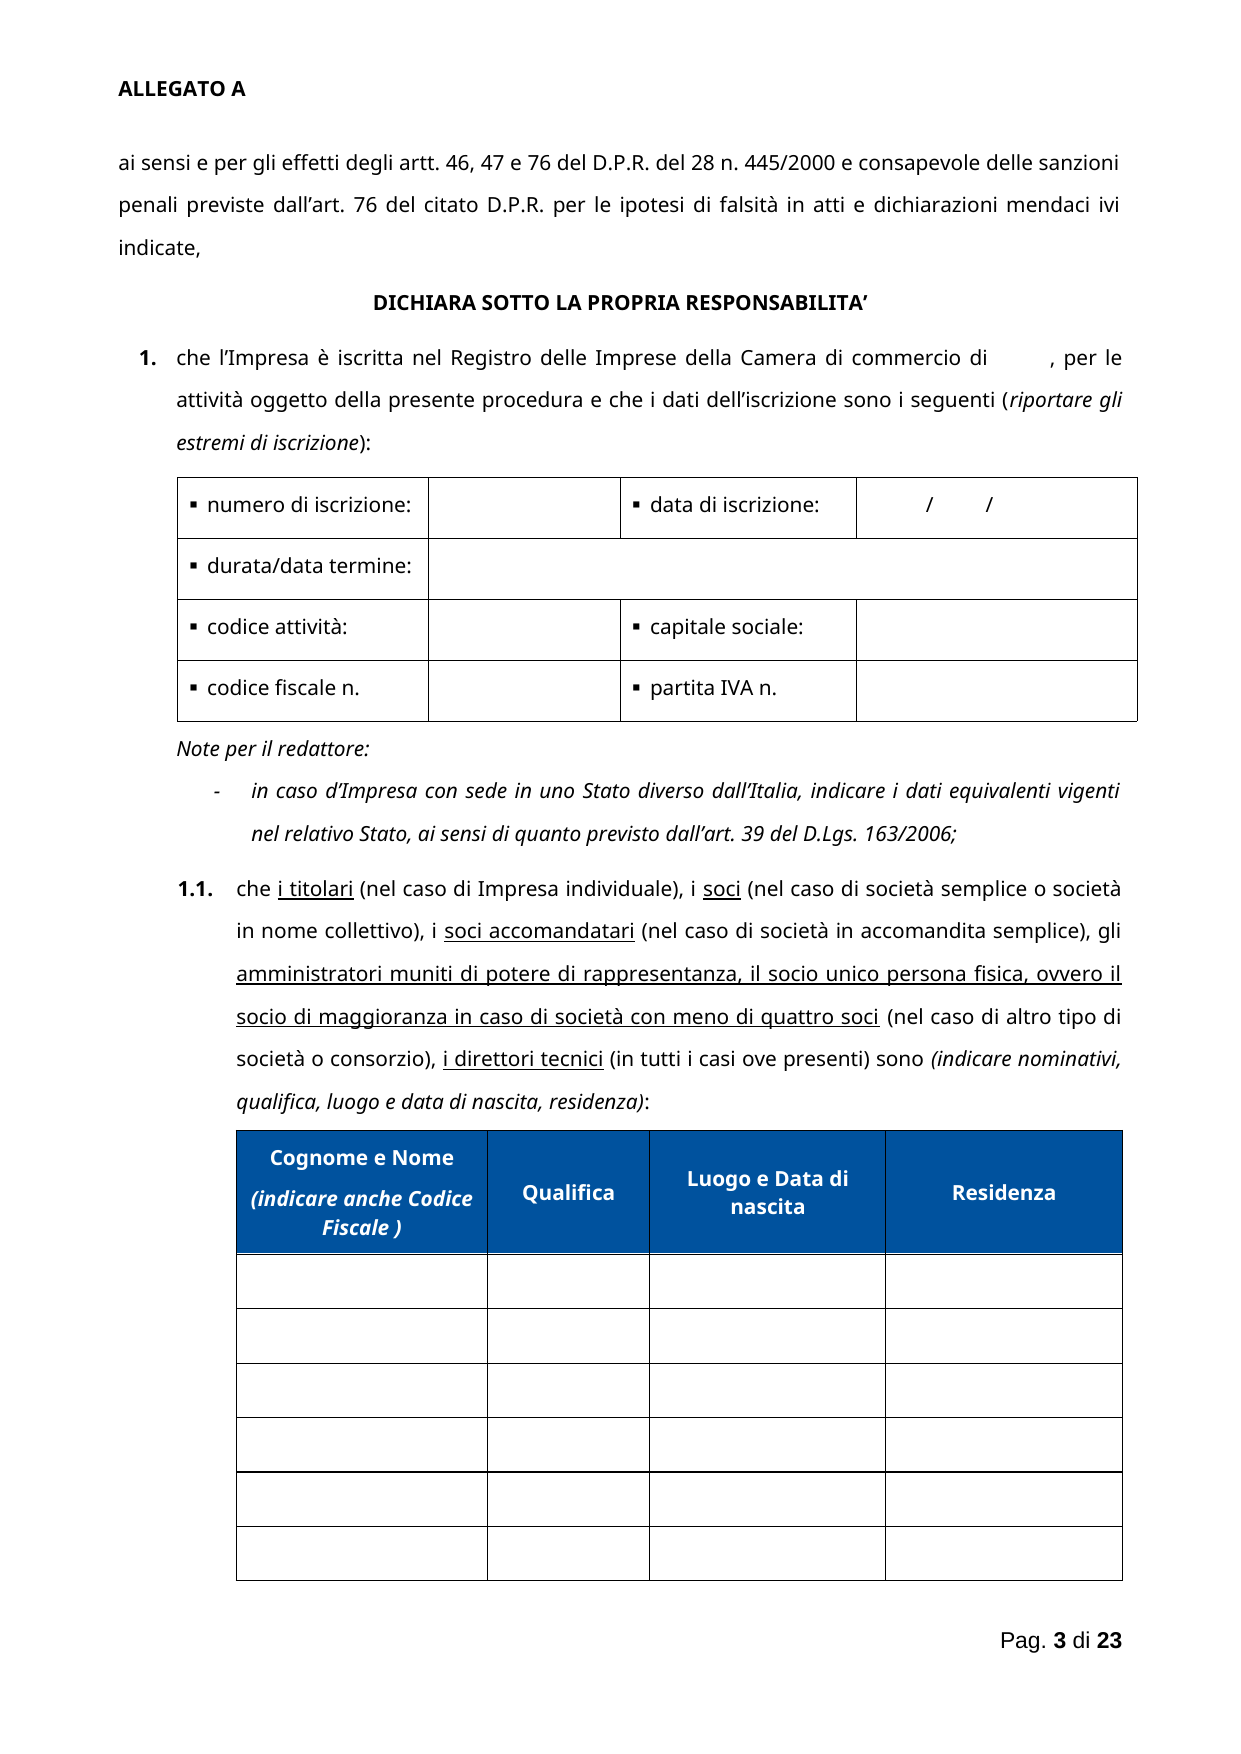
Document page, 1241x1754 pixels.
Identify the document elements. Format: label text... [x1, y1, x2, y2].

table_cell capitale sociale: [621, 600, 856, 660]
table_cell [237, 1255, 487, 1308]
table_header data di iscrizione: [621, 478, 856, 538]
table_cell [650, 1309, 885, 1362]
table_cell [886, 1473, 1122, 1526]
table_cell [886, 1255, 1122, 1308]
table_header Luogo e Data di nascita [650, 1131, 885, 1253]
table_header [429, 478, 620, 538]
table_cell [488, 1255, 649, 1308]
table_cell [650, 1473, 885, 1526]
table_cell [488, 1364, 649, 1417]
table_header Qualifica [488, 1131, 649, 1253]
table_cell partita IVA n. [621, 661, 856, 721]
table_cell [488, 1473, 649, 1526]
table_cell [237, 1527, 487, 1580]
table_cell [237, 1418, 487, 1471]
table_cell codice fiscale n. [178, 661, 428, 721]
table_header Residenza [886, 1131, 1122, 1253]
table_cell [237, 1309, 487, 1362]
text ai sensi e per gli effetti degli artt. 46, 47 e 76 del D.P.R. del 28 n. 445/2000 e consapevole delle sanzioni penali previste dall’art. 76 del citato D.P.R. per le ipotesi di falsità in atti e dichiarazioni mendaci ivi indicate, [118, 148, 1122, 261]
table_cell [237, 1364, 487, 1417]
list in caso d’Impresa con sede in uno Stato diverso dall’Italia, indicare i dati equivalenti vigenti nel relativo Stato, ai sensi di quanto previsto dall’art. 39 del D.Lgs. 163/2006; [213, 776, 1122, 847]
table_cell [488, 1309, 649, 1362]
table_cell codice attività: [178, 600, 428, 660]
table_header numero di iscrizione: [178, 478, 428, 538]
table_cell [857, 661, 1137, 721]
table_cell [857, 600, 1137, 660]
table_cell [429, 600, 620, 660]
list che i titolari (nel caso di Impresa individuale), i soci (nel caso di società semplice o società in nome collettivo), i soci accomandatari (nel caso di società in accomandita semplice), gli amministratori muniti di potere di rappresentanza, il socio unico persona fisica, ovvero il socio di maggioranza in caso di società con meno di quattro soci (nel caso di altro tipo di società o consorzio), i direttori tecnici (in tutti i casi ove presenti) sono (indicare nominativi, qualifica, luogo e data di nascita, residenza): [177, 874, 1122, 1116]
table_header Cognome e Nome (indicare anche Codice Fiscale ) [237, 1131, 487, 1253]
table_cell [429, 539, 1137, 599]
table_cell [650, 1255, 885, 1308]
table_cell [886, 1418, 1122, 1471]
table_cell [429, 661, 620, 721]
table_cell [886, 1309, 1122, 1362]
table_cell [886, 1527, 1122, 1580]
text Note per il redattore: [176, 734, 1122, 762]
table_cell [488, 1418, 649, 1471]
table_cell durata/data termine: [178, 539, 428, 599]
table_cell [886, 1364, 1122, 1417]
table_header / / [857, 478, 1137, 538]
table_cell [650, 1527, 885, 1580]
table_cell [650, 1364, 885, 1417]
list che l’Impresa è iscritta nel Registro delle Imprese della Camera di commercio di , per le attività oggetto della presente procedura e che i dati dell’iscrizione sono i seguenti (riportare gli estremi di iscrizione): [139, 343, 1122, 457]
table_cell [650, 1418, 885, 1471]
table_cell [237, 1473, 487, 1526]
table_cell [488, 1527, 649, 1580]
text DICHIARA SOTTO LA PROPRIA RESPONSABILITA’ [118, 288, 1122, 316]
